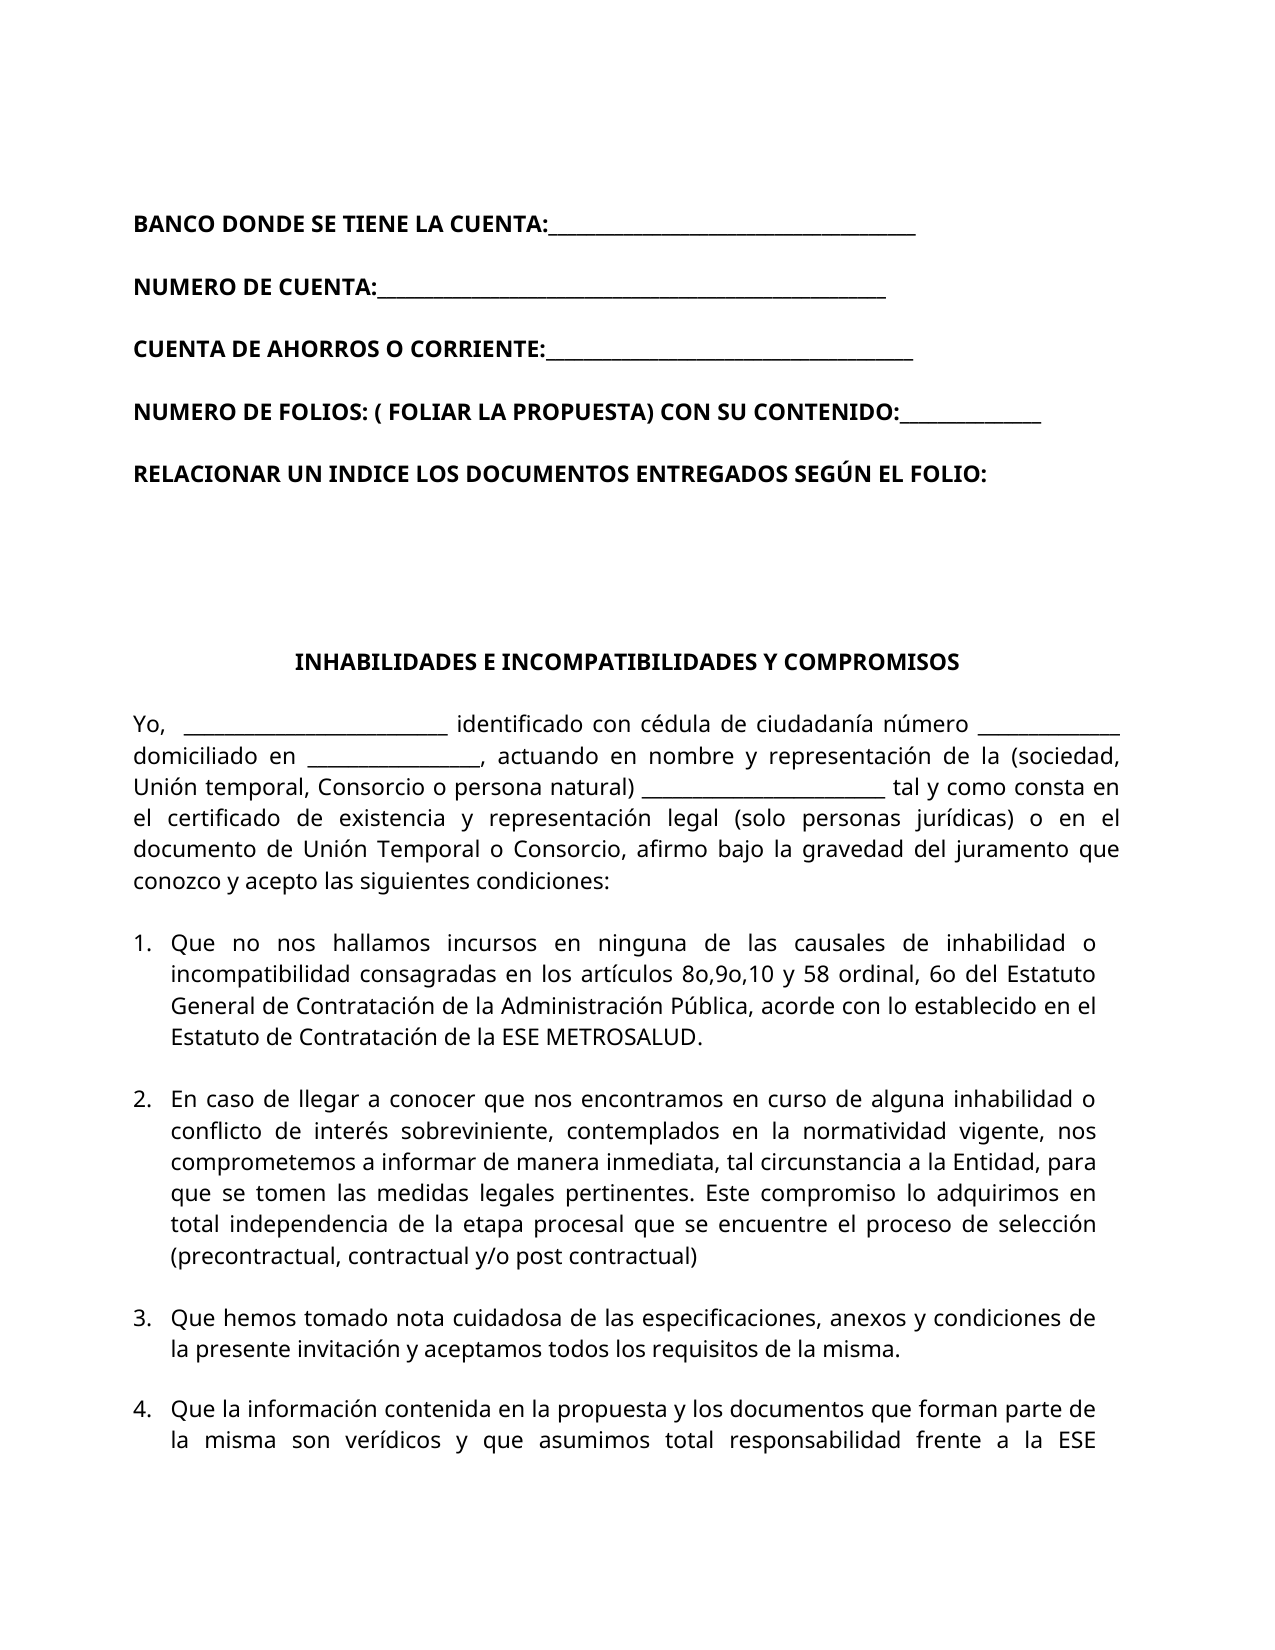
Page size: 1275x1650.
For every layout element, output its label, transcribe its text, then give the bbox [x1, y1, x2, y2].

text BANCO DONDE SE TIENE LA CUENTA:_______________________________________ [133, 208, 1098, 240]
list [133, 1393, 1098, 1456]
text Yo, __________________________ identificado con cédula de ciudadanía número ______________ domiciliado en _________________, actuando en nombre y representación de la (sociedad, Unión temporal, Consorcio o persona natural) ________________________ tal y como consta en el certificado de existencia y representación legal (solo personas jurídicas) o en el documento de Unión Temporal o Consorcio, afirmo bajo la gravedad del juramento que conozco y acepto las siguientes condiciones: [133, 708, 1122, 896]
text RELACIONAR UN INDICE LOS DOCUMENTOS ENTREGADOS SEGÚN EL FOLIO: [133, 458, 1098, 490]
list Que no nos hallamos incursos en ninguna de las causales de inhabilidad o incompatibilidad consagradas en los artículos 8o,9o,10 y 58 ordinal, 6o del Estatuto General de Contratación de , acorde con lo establecido en el Estatuto de Contratación de la ESE METROSALUD. [133, 927, 1098, 1052]
list En caso de llegar a conocer que nos encontramos en curso de alguna inhabilidad o conflicto de interés sobreviniente, contemplados en la normatividad vigente, nos comprometemos a informar de manera inmediata, tal circunstancia a la Entidad, para que se tomen las medidas legales pertinentes. Este compromiso lo adquirimos en total independencia de la etapa procesal que se encuentre el proceso de selección (precontractual, contractual y/o post contractual) [133, 1083, 1098, 1271]
text INHABILIDADES E INCOMPATIBILIDADES Y COMPROMISOS [133, 646, 1122, 677]
list Que hemos tomado nota cuidadosa de las especificaciones, anexos y condiciones de la presente invitación y aceptamos todos los requisitos de la misma. [133, 1302, 1098, 1365]
text NUMERO DE FOLIOS: ( FOLIAR LA PROPUESTA) CON SU CONTENIDO:_______________ [133, 396, 1098, 427]
text CUENTA DE AHORROS O CORRIENTE:_______________________________________ [133, 333, 1098, 365]
text NUMERO DE CUENTA:______________________________________________________ [133, 271, 1098, 302]
